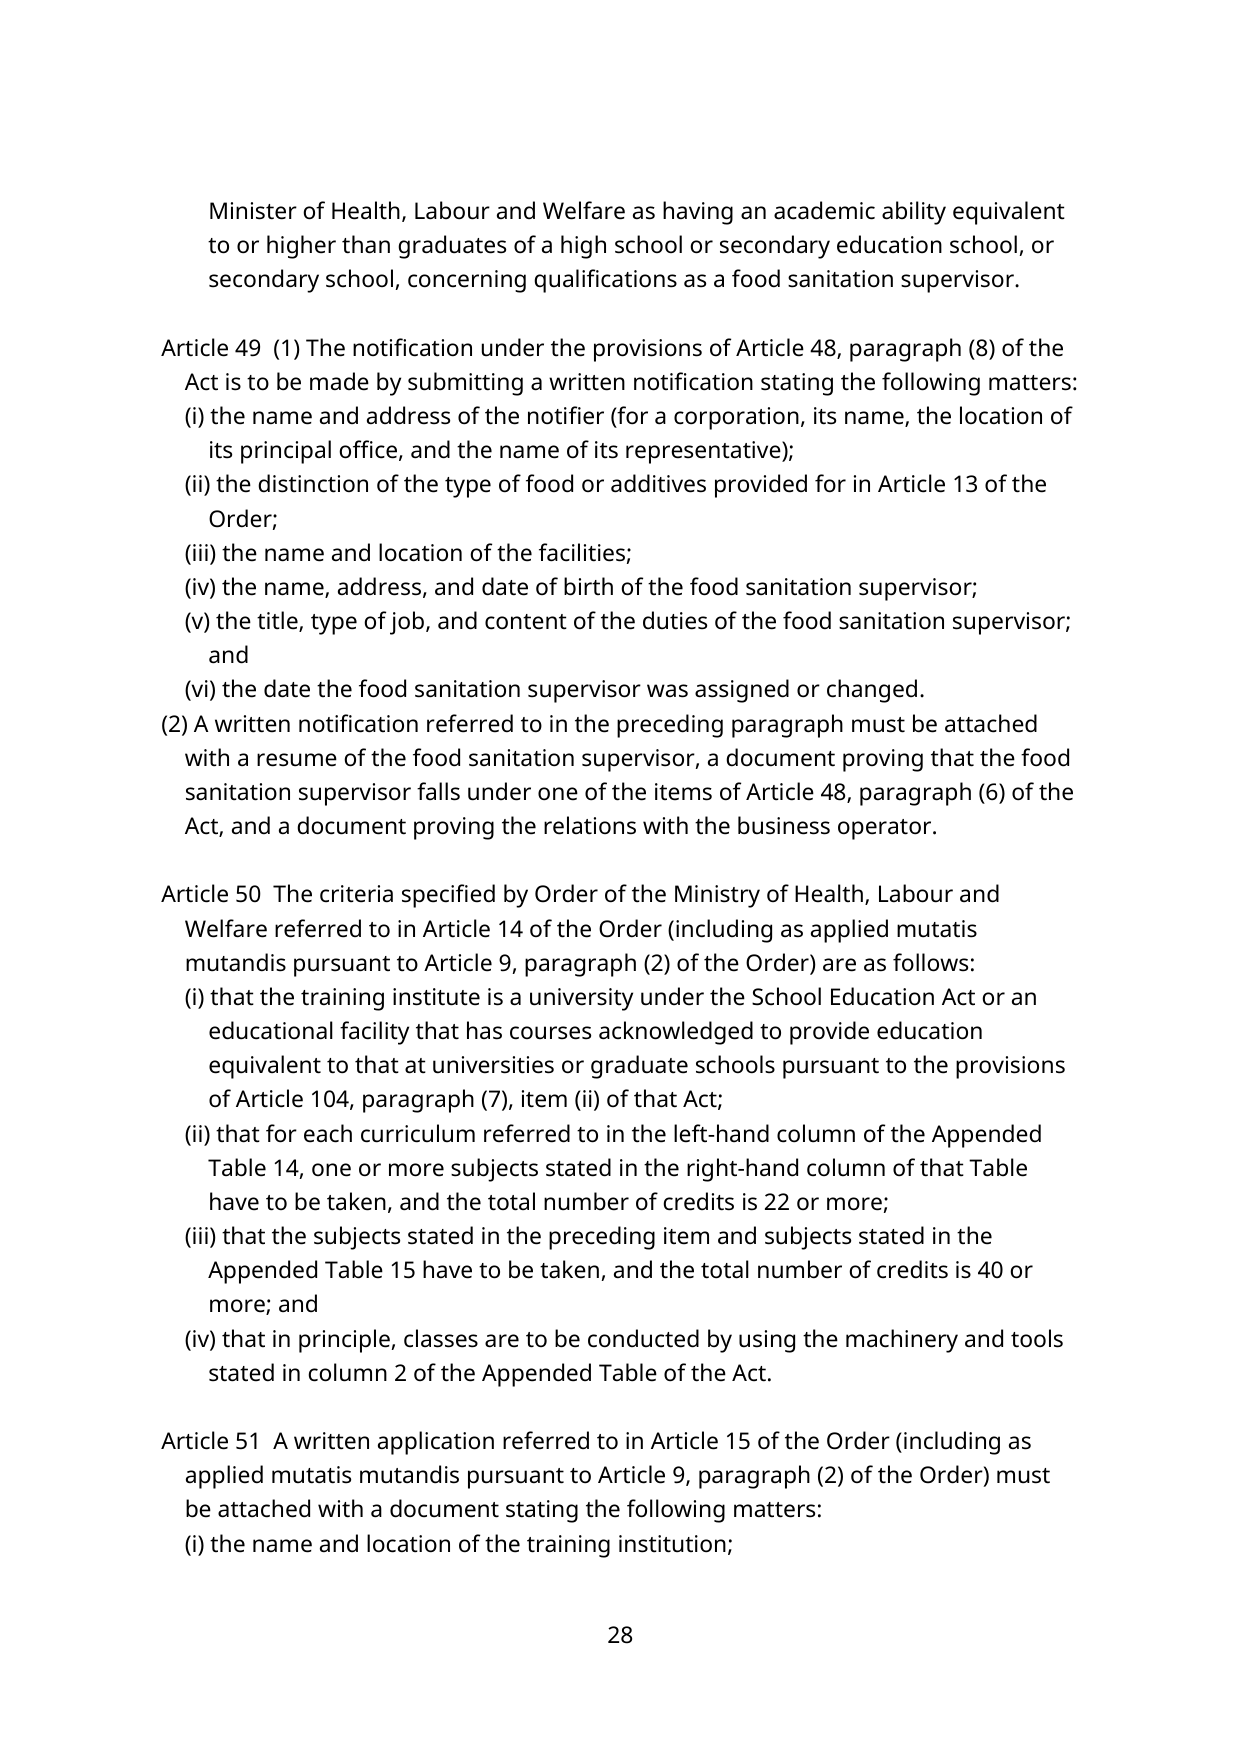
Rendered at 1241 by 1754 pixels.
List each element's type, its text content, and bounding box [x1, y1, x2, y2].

text (iv) that in principle, classes are to be conducted by using the machinery and tools stated in column 2 of the Appended Table of the Act. [184, 1321, 1079, 1389]
text (iv) the name, address, and date of birth of the food sanitation supervisor; [184, 569, 1079, 604]
text Article 49 (1) The notification under the provisions of Article 48, paragraph (8) of the Act is to be made by submitting a written notification stating the following matters: [161, 330, 1079, 399]
text Article 51 A written application referred to in Article 15 of the Order (including as applied mutatis mutandis pursuant to Article 9, paragraph (2) of the Order) must be attached with a document stating the following matters: [161, 1424, 1079, 1526]
text (2) A written notification referred to in the preceding paragraph must be attached with a resume of the food sanitation supervisor, a document proving that the food sanitation supervisor falls under one of the items of Article 48, paragraph (6) of the Act, and a document proving the relations with the business operator. [161, 706, 1079, 843]
text (i) the name and location of the training institution; [184, 1526, 1079, 1560]
text (ii) the distinction of the type of food or additives provided for in Article 13 of the Order; [184, 467, 1079, 535]
text (v) the title, type of job, and content of the duties of the food sanitation supervisor; and [184, 604, 1079, 672]
text (vi) the date the food sanitation supervisor was assigned or changed. [184, 672, 1079, 706]
text (i) the name and address of the notifier (for a corporation, its name, the location of its principal office, and the name of its representative); [184, 399, 1079, 467]
text Article 50 The criteria specified by Order of the Ministry of Health, Labour and Welfare referred to in Article 14 of the Order (including as applied mutatis mutandis pursuant to Article 9, paragraph (2) of the Order) are as follows: [161, 877, 1079, 979]
text (i) that the training institute is a university under the School Education Act or an educational facility that has courses acknowledged to provide education equivalent to that at universities or graduate schools pursuant to the provisions of Article 104, paragraph (7), item (ii) of that Act; [184, 979, 1079, 1116]
text (ii) that for each curriculum referred to in the left-hand column of the Appended Table 14, one or more subjects stated in the right-hand column of that Table have to be taken, and the total number of credits is 22 or more; [184, 1116, 1079, 1219]
text (iii) the name and location of the facilities; [184, 535, 1079, 569]
text (iii) that the subjects stated in the preceding item and subjects stated in the Appended Table 15 have to be taken, and the total number of credits is 40 or more; and [184, 1219, 1079, 1321]
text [184, 194, 1079, 296]
